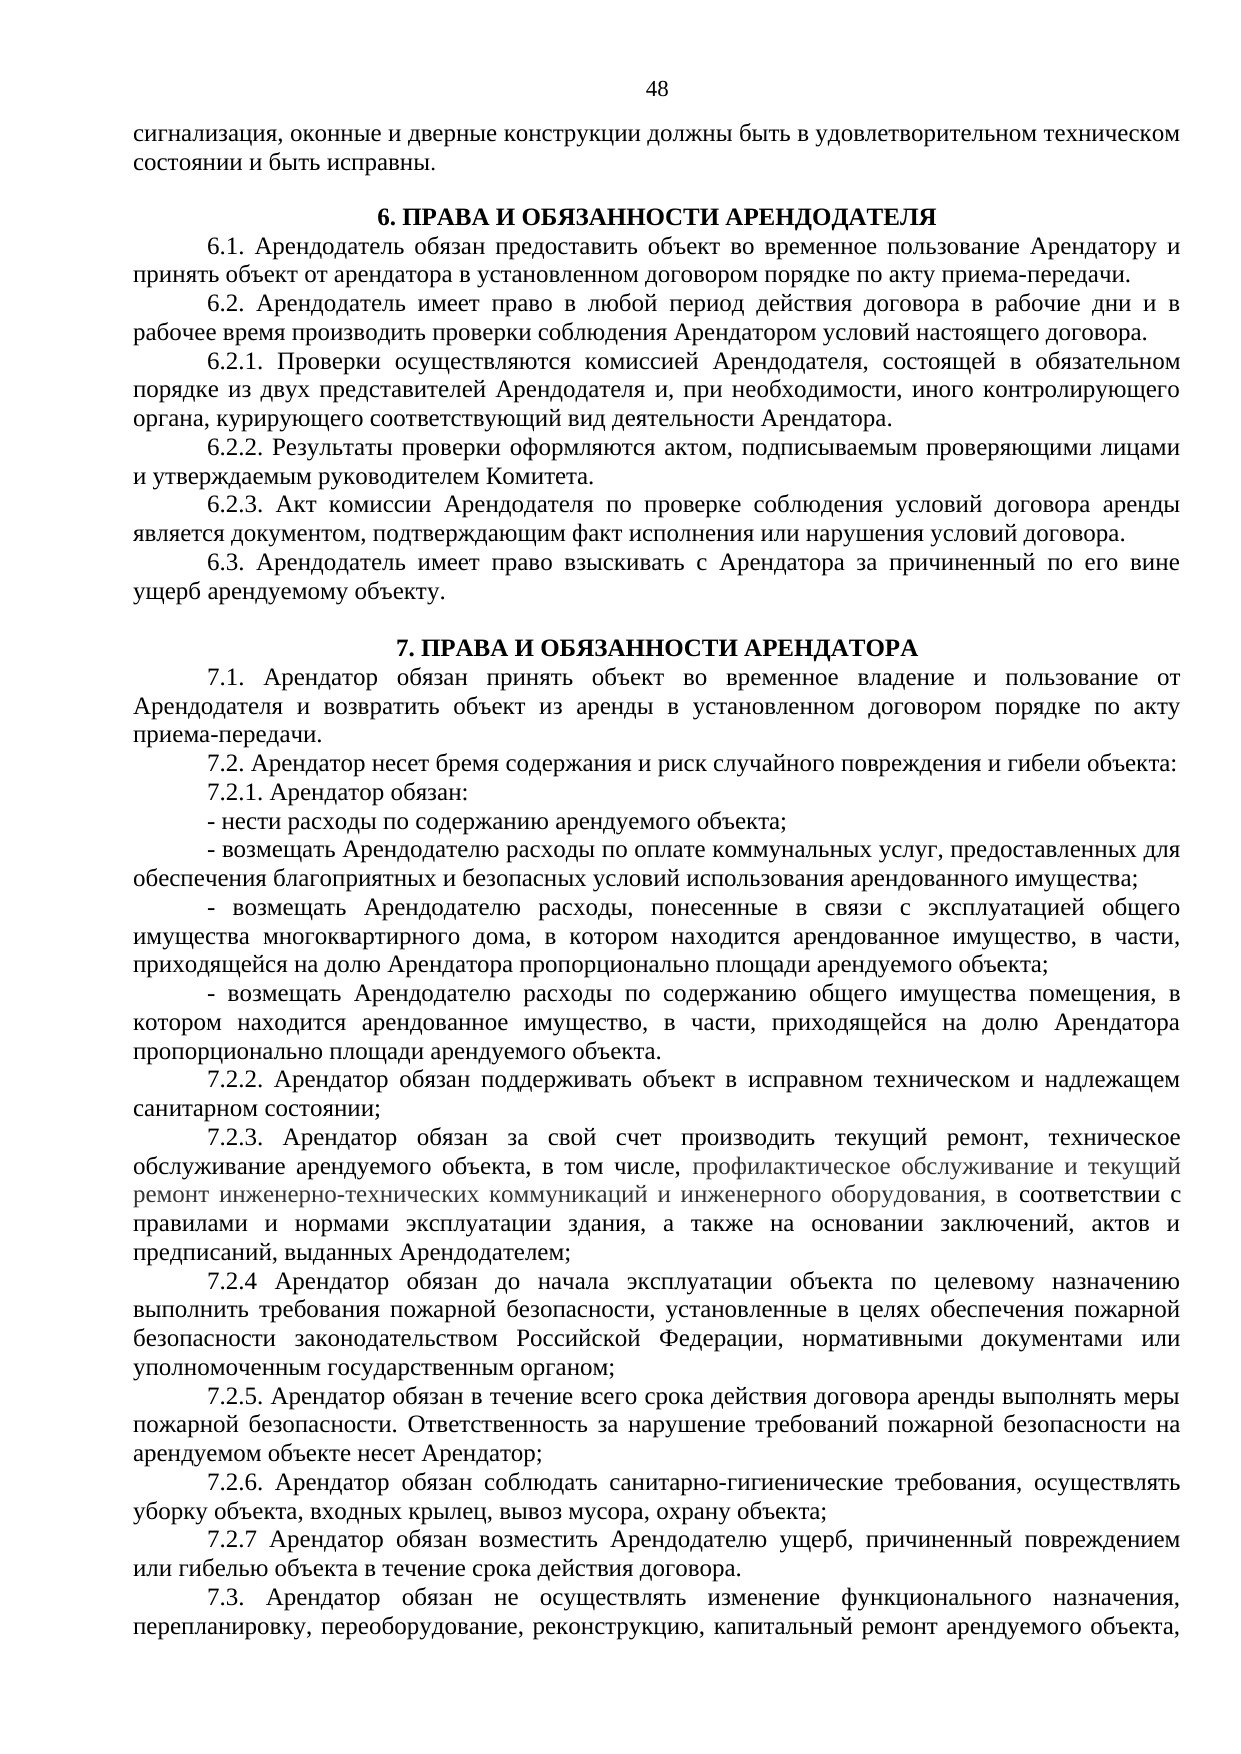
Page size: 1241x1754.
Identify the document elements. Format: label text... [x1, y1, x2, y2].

text 7.2.7 Арендатор обязан возместить Арендодателю ущерб, причиненный повреждением или гибелью объекта в течение срока действия договора. [133, 1524, 1181, 1582]
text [133, 1582, 1181, 1639]
text 6.2.2. Результаты проверки оформляются актом, подписываемым проверяющими лицами и утверждаемым руководителем Комитета. [133, 432, 1181, 489]
text 6. ПРАВА И ОБЯЗАННОСТИ АРЕНДОДАТЕЛЯ [133, 202, 1181, 231]
text 7.2.5. Арендатор обязан в течение всего срока действия договора аренды выполнять меры пожарной безопасности. Ответственность за нарушение требований пожарной безопасности на арендуемом объекте несет Арендатор; [133, 1381, 1181, 1467]
text 7.2.6. Арендатор обязан соблюдать санитарно-гигиенические требования, осуществлять уборку объекта, входных крылец, вывоз мусора, охрану объекта; [133, 1467, 1181, 1524]
text 7.2.2. Арендатор обязан поддерживать объект в исправном техническом и надлежащем санитарном состоянии; [133, 1064, 1181, 1122]
text - возмещать Арендодателю расходы по оплате коммунальных услуг, предоставленных для обеспечения благоприятных и безопасных условий использования арендованного имущества; [133, 834, 1181, 892]
text - возмещать Арендодателю расходы, понесенные в связи с эксплуатацией общего имущества многоквартирного дома, в котором находится арендованное имущество, в части, приходящейся на долю Арендатора пропорционально площади арендуемого объекта; [133, 892, 1181, 978]
text 6.3. Арендодатель имеет право взыскивать с Арендатора за причиненный по его вине ущерб арендуемому объекту. [133, 547, 1181, 604]
text 7.2.3. Арендатор обязан за свой счет производить текущий ремонт, техническое обслуживание арендуемого объекта, в том числе, профилактическое обслуживание и текущий ремонт инженерно-технических коммуникаций и инженерного оборудования, в соответствии с правилами и нормами эксплуатации здания, а также на основании заключений, актов и предписаний, выданных Арендодателем; [133, 1122, 1181, 1266]
text 6.2.1. Проверки осуществляются комиссией Арендодателя, состоящей в обязательном порядке из двух представителей Арендодателя и, при необходимости, иного контролирующего органа, курирующего соответствующий вид деятельности Арендатора. [133, 346, 1181, 432]
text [133, 118, 1181, 176]
text 7.2. Арендатор несет бремя содержания и риск случайного повреждения и гибели объекта: [133, 748, 1181, 777]
text - нести расходы по содержанию арендуемого объекта; [133, 806, 1181, 834]
text 7.2.1. Арендатор обязан: [133, 777, 1181, 806]
text 6.2.3. Акт комиссии Арендодателя по проверке соблюдения условий договора аренды является документом, подтверждающим факт исполнения или нарушения условий договора. [133, 489, 1181, 547]
text 7.2.4 Арендатор обязан до начала эксплуатации объекта по целевому назначению выполнить требования пожарной безопасности, установленные в целях обеспечения пожарной безопасности законодательством Российской Федерации, нормативными документами или уполномоченным государственным органом; [133, 1266, 1181, 1381]
text 7. ПРАВА И ОБЯЗАННОСТИ АРЕНДАТОРА [133, 633, 1181, 662]
text - возмещать Арендодателю расходы по содержанию общего имущества помещения, в котором находится арендованное имущество, в части, приходящейся на долю Арендатора пропорционально площади арендуемого объекта. [133, 978, 1181, 1064]
text 6.2. Арендодатель имеет право в любой период действия договора в рабочие дни и в рабочее время производить проверки соблюдения Арендатором условий настоящего договора. [133, 288, 1181, 346]
text 7.1. Арендатор обязан принять объект во временное владение и пользование от Арендодателя и возвратить объект из аренды в установленном договором порядке по акту приема-передачи. [133, 662, 1181, 748]
text 6.1. Арендодатель обязан предоставить объект во временное пользование Арендатору и принять объект от арендатора в установленном договором порядке по акту приема-передачи. [133, 231, 1181, 288]
